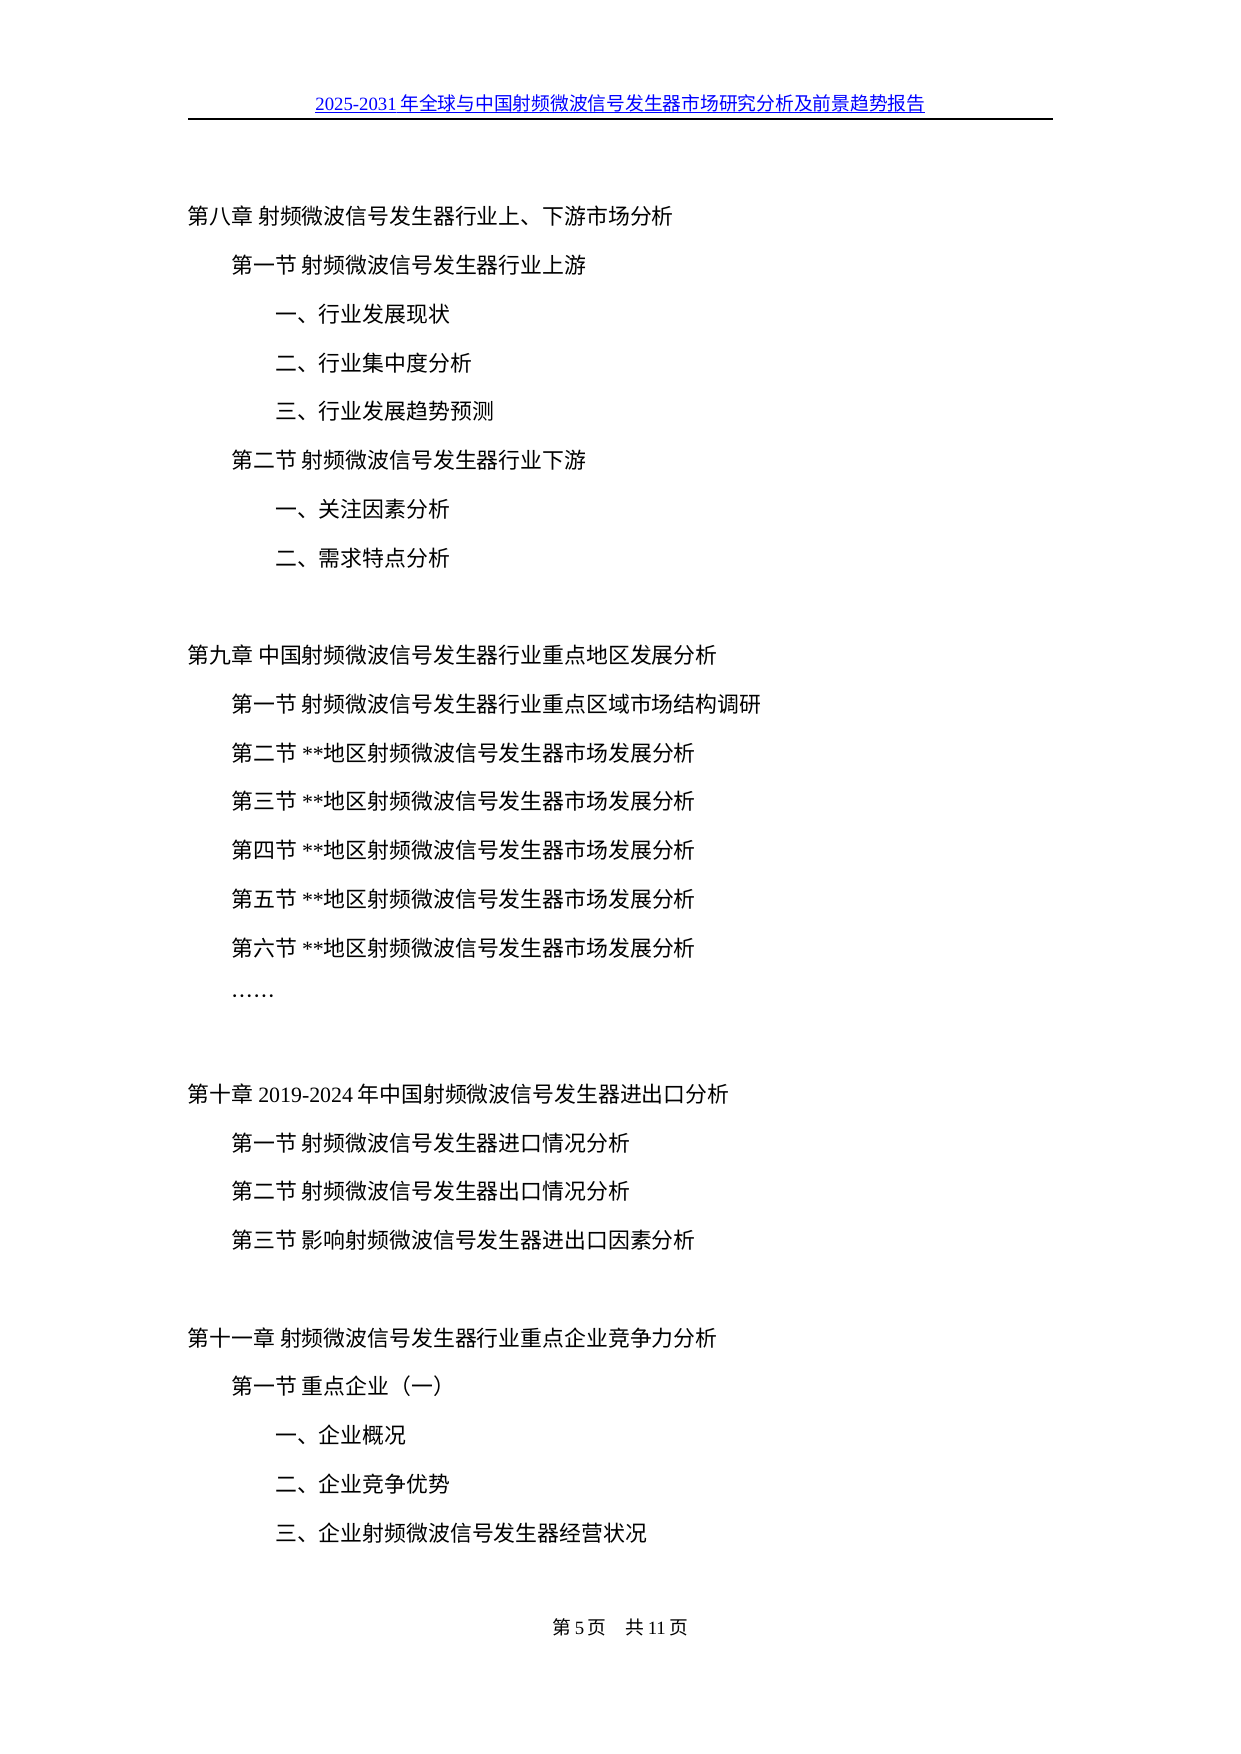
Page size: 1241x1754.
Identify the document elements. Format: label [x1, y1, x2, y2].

text [187, 150, 1053, 1548]
